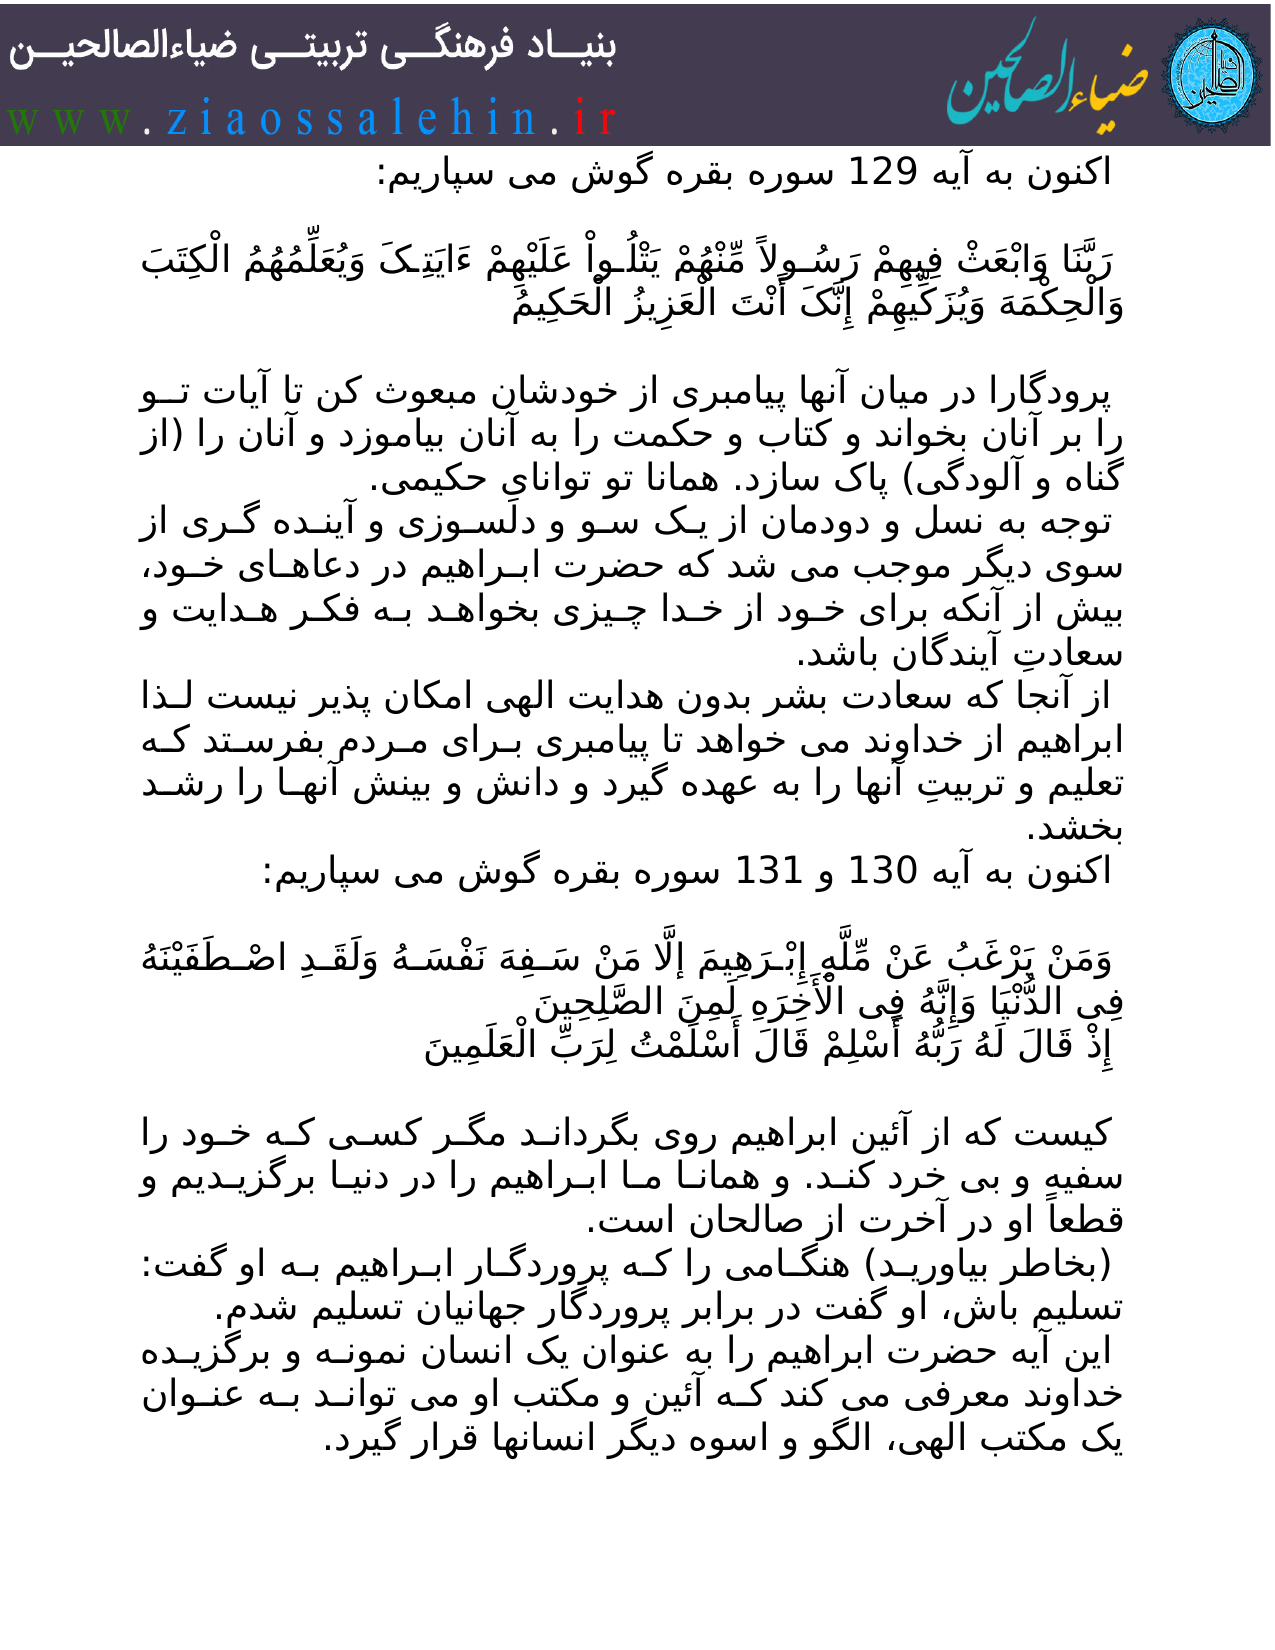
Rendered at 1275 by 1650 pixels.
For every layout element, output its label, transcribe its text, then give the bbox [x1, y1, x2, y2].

text توجه به نسل و دودمان از یک سو و دلسوزی و آینده گری از سوی دیگر موجب می شد که حضرت ابراهیم در دعاهای خود، بیش از آنکه برای خود از خدا چیزی بخواهد به فکر هدایت و سعادتِ آیندگان باشد. [141, 499, 1125, 674]
text اکنون به آیه 129 سوره بقره گوش می سپاریم: [141, 150, 1125, 194]
text پرودگارا در میان آنها پیامبری از خودشان مبعوث کن تا آیات تو را بر آنان بخواند و کتاب و حکمت را به آنان بیاموزد و آنان را (از گناه و آلودگی) پاک سازد. همانا تو توانایِ حکیمی. [141, 368, 1125, 499]
text اکنون به آیه 130 و 131 سوره بقره گوش می سپاریم: [141, 848, 1125, 892]
text کیست که از آئین ابراهیم روی بگرداند مگر کسی که خود را سفیه و بی خرد کند. و همانا ما ابراهیم را در دنیا برگزیدیم و قطعاً او در آخرت از صالحان است. [141, 1110, 1125, 1241]
text از آنجا که سعادت بشر بدون هدایت الهی امکان پذیر نیست لذا ابراهیم از خداوند می خواهد تا پیامبری برای مردم بفرستد که تعلیم و تربیتِ آنها را به عهده گیرد و دانش و بینش آنها را رشد بخشد. [141, 674, 1125, 848]
text وَمَنْ یَرْغَبُ عَنْ مِّلَّهِ إِبْرَهِیمَ إلَّا مَنْ سَفِهَ نَفْسَهُ وَلَقَدِ اصْطَفَیْنَهُ فِی الدُّنْیَا وَإِنَّهُ فِی الْأَخِرَهِ لَمِنَ الصَّلِحِینَ [141, 936, 1125, 1023]
text إِذْ قَالَ لَهُ رَبُّهُ أَسْلِمْ قَالَ أَسْلَمْتُ لِرَبِّ الْعَلَمِینَ [141, 1023, 1125, 1067]
text رَبَّنَا وَابْعَثْ فِیهِمْ رَسُولاً مِّنْهُمْ یَتْلُواْ عَلَیْهِمْ ءَایَتِکَ وَیُعَلِّمُهُمُ الْکِتَبَ وَالْحِکْمَهَ وَیُزَکِّیهِمْ إِنَّکَ أَنْتَ الْعَزِیزُ الْحَکِیمُ [141, 237, 1125, 324]
text (بخاطر بیاورید) هنگامی را که پروردگار ابراهیم به او گفت: تسلیم باش، او گفت در برابر پروردگار جهانیان تسلیم شدم. [141, 1241, 1125, 1328]
text این آیه حضرت ابراهیم را به عنوان یک انسان نمونه و برگزیده خداوند معرفی می کند که آئین و مکتب او می تواند به عنوان یک مکتب الهی، الگو و اسوه دیگر انسانها قرار گیرد. [141, 1328, 1125, 1459]
picture [0, 4, 1271, 146]
